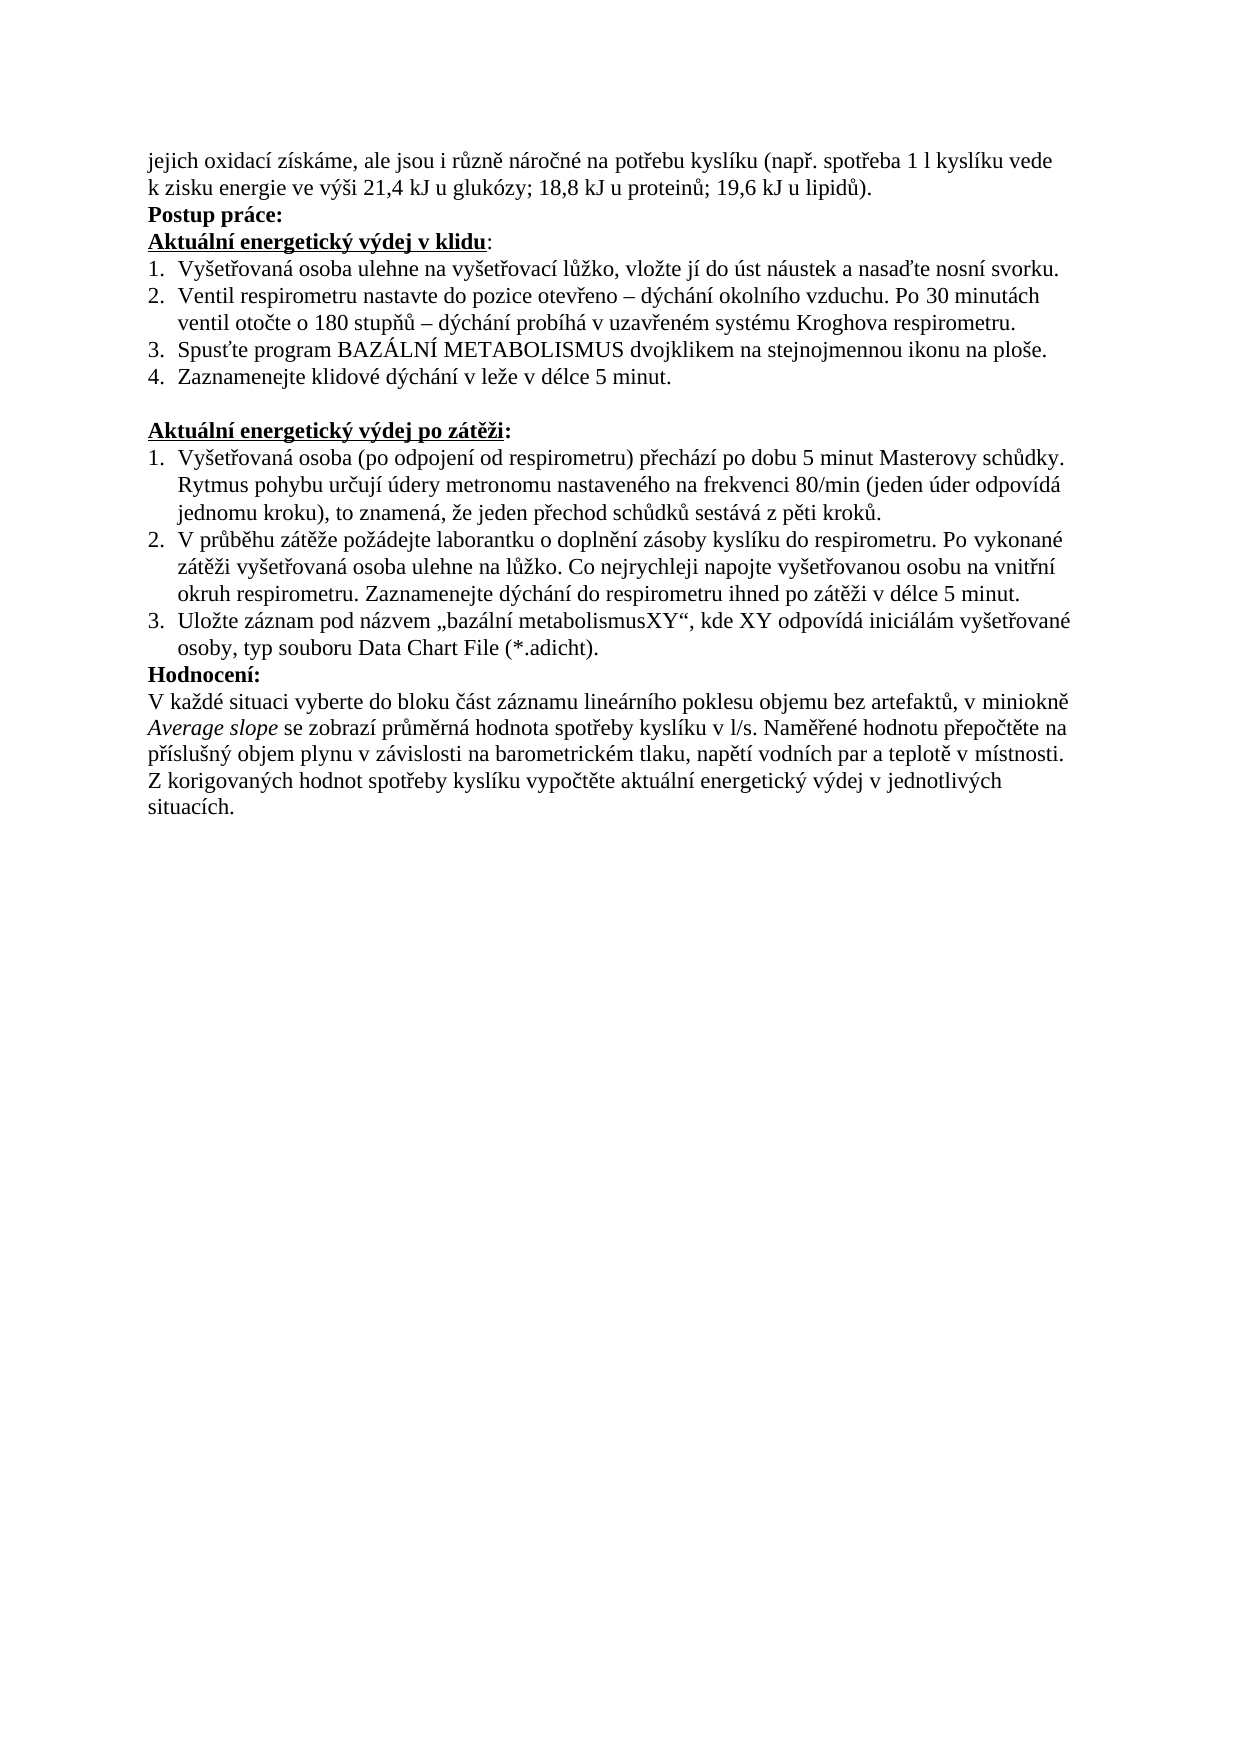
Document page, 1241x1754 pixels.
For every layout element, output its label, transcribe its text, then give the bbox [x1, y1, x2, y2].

list Vyšetřovaná osoba ulehne na vyšetřovací lůžko, vložte jí do úst náustek a nasaďte nosní svorku. [148, 254, 1093, 282]
list Zaznamenejte klidové dýchání v leže v délce 5 minut. [148, 363, 1093, 390]
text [148, 148, 1093, 200]
text V každé situaci vyberte do bloku část záznamu lineárního poklesu objemu bez artefaktů, v miniokně Average slope se zobrazí průměrná hodnota spotřeby kyslíku v l/s. Naměřené hodnotu přepočtěte na příslušný objem plynu v závislosti na barometrickém tlaku, napětí vodních par a teplotě v místnosti. Z korigovaných hodnot spotřeby kyslíku vypočtěte aktuální energetický výdej v jednotlivých situacích. [148, 688, 1093, 819]
list Vyšetřovaná osoba (po odpojení od respirometru) přechází po dobu 5 minut Masterovy schůdky. Rytmus pohybu určují údery metronomu nastaveného na frekvenci 80/min (jeden úder odpovídá jednomu kroku), to znamená, že jeden přechod schůdků sestává z pěti kroků. [148, 444, 1093, 525]
text Aktuální energetický výdej v klidu: [148, 227, 1093, 254]
list Ventil respirometru nastavte do pozice otevřeno – dýchání okolního vzduchu. Po 30 minutách ventil otočte o 180 stupňů – dýchání probíhá v uzavřeném systému Kroghova respirometru. [148, 282, 1093, 336]
list Spusťte program BAZÁLNÍ METABOLISMUS dvojklikem na stejnojmennou ikonu na ploše. [148, 336, 1093, 363]
text Postup práce: [148, 200, 1093, 227]
list Uložte záznam pod názvem „bazální metabolismusXY“, kde XY odpovídá iniciálám vyšetřované osoby, typ souboru Data Chart File (*.adicht). [148, 607, 1093, 661]
list V průběhu zátěže požádejte laborantku o doplnění zásoby kyslíku do respirometru. Po vykonané zátěži vyšetřovaná osoba ulehne na lůžko. Co nejrychleji napojte vyšetřovanou osobu na vnitřní okruh respirometru. Zaznamenejte dýchání do respirometru ihned po zátěži v délce 5 minut. [148, 525, 1093, 607]
text Aktuální energetický výdej po zátěži: [148, 417, 1093, 444]
text Hodnocení: [148, 661, 1093, 688]
